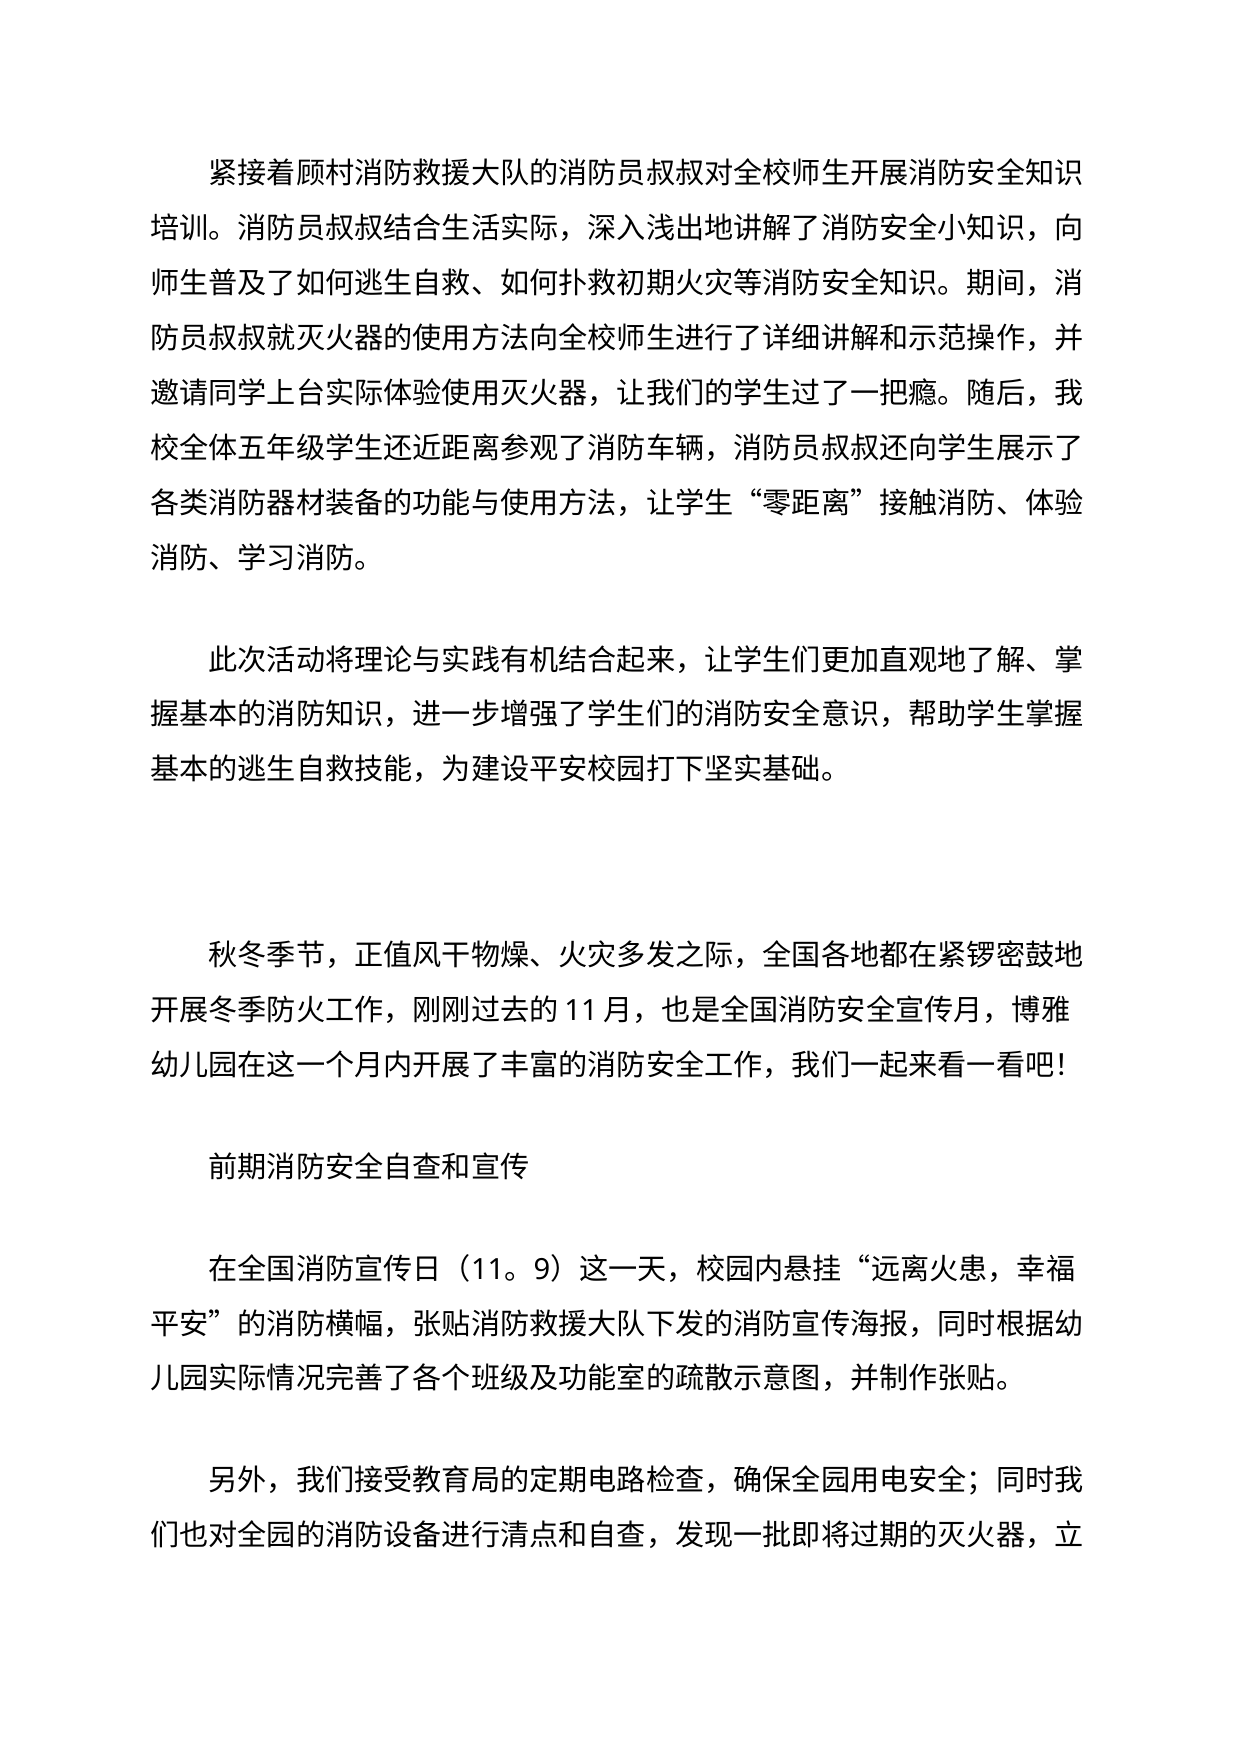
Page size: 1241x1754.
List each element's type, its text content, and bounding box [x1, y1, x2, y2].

text 前期消防安全自查和宣传 [150, 1143, 1090, 1186]
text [150, 1457, 1090, 1554]
text 此次活动将理论与实践有机结合起来，让学生们更加直观地了解、掌握基本的消防知识，进一步增强了学生们的消防安全意识，帮助学生掌握基本的逃生自救技能，为建设平安校园打下坚实基础。 [150, 636, 1090, 788]
text 秋冬季节，正值风干物燥、火灾多发之际，全国各地都在紧锣密鼓地开展冬季防火工作，刚刚过去的11月，也是全国消防安全宣传月，博雅幼儿园在这一个月内开展了丰富的消防安全工作，我们一起来看一看吧！ [150, 932, 1090, 1084]
text 紧接着顾村消防救援大队的消防员叔叔对全校师生开展消防安全知识培训。消防员叔叔结合生活实际，深入浅出地讲解了消防安全小知识，向师生普及了如何逃生自救、如何扑救初期火灾等消防安全知识。期间，消防员叔叔就灭火器的使用方法向全校师生进行了详细讲解和示范操作，并邀请同学上台实际体验使用灭火器，让我们的学生过了一把瘾。随后，我校全体五年级学生还近距离参观了消防车辆，消防员叔叔还向学生展示了各类消防器材装备的功能与使用方法，让学生“零距离”接触消防、体验消防、学习消防。 [150, 150, 1090, 577]
text 在全国消防宣传日（11。9）这一天，校园内悬挂“远离火患，幸福平安”的消防横幅，张贴消防救援大队下发的消防宣传海报，同时根据幼儿园实际情况完善了各个班级及功能室的疏散示意图，并制作张贴。 [150, 1245, 1090, 1397]
